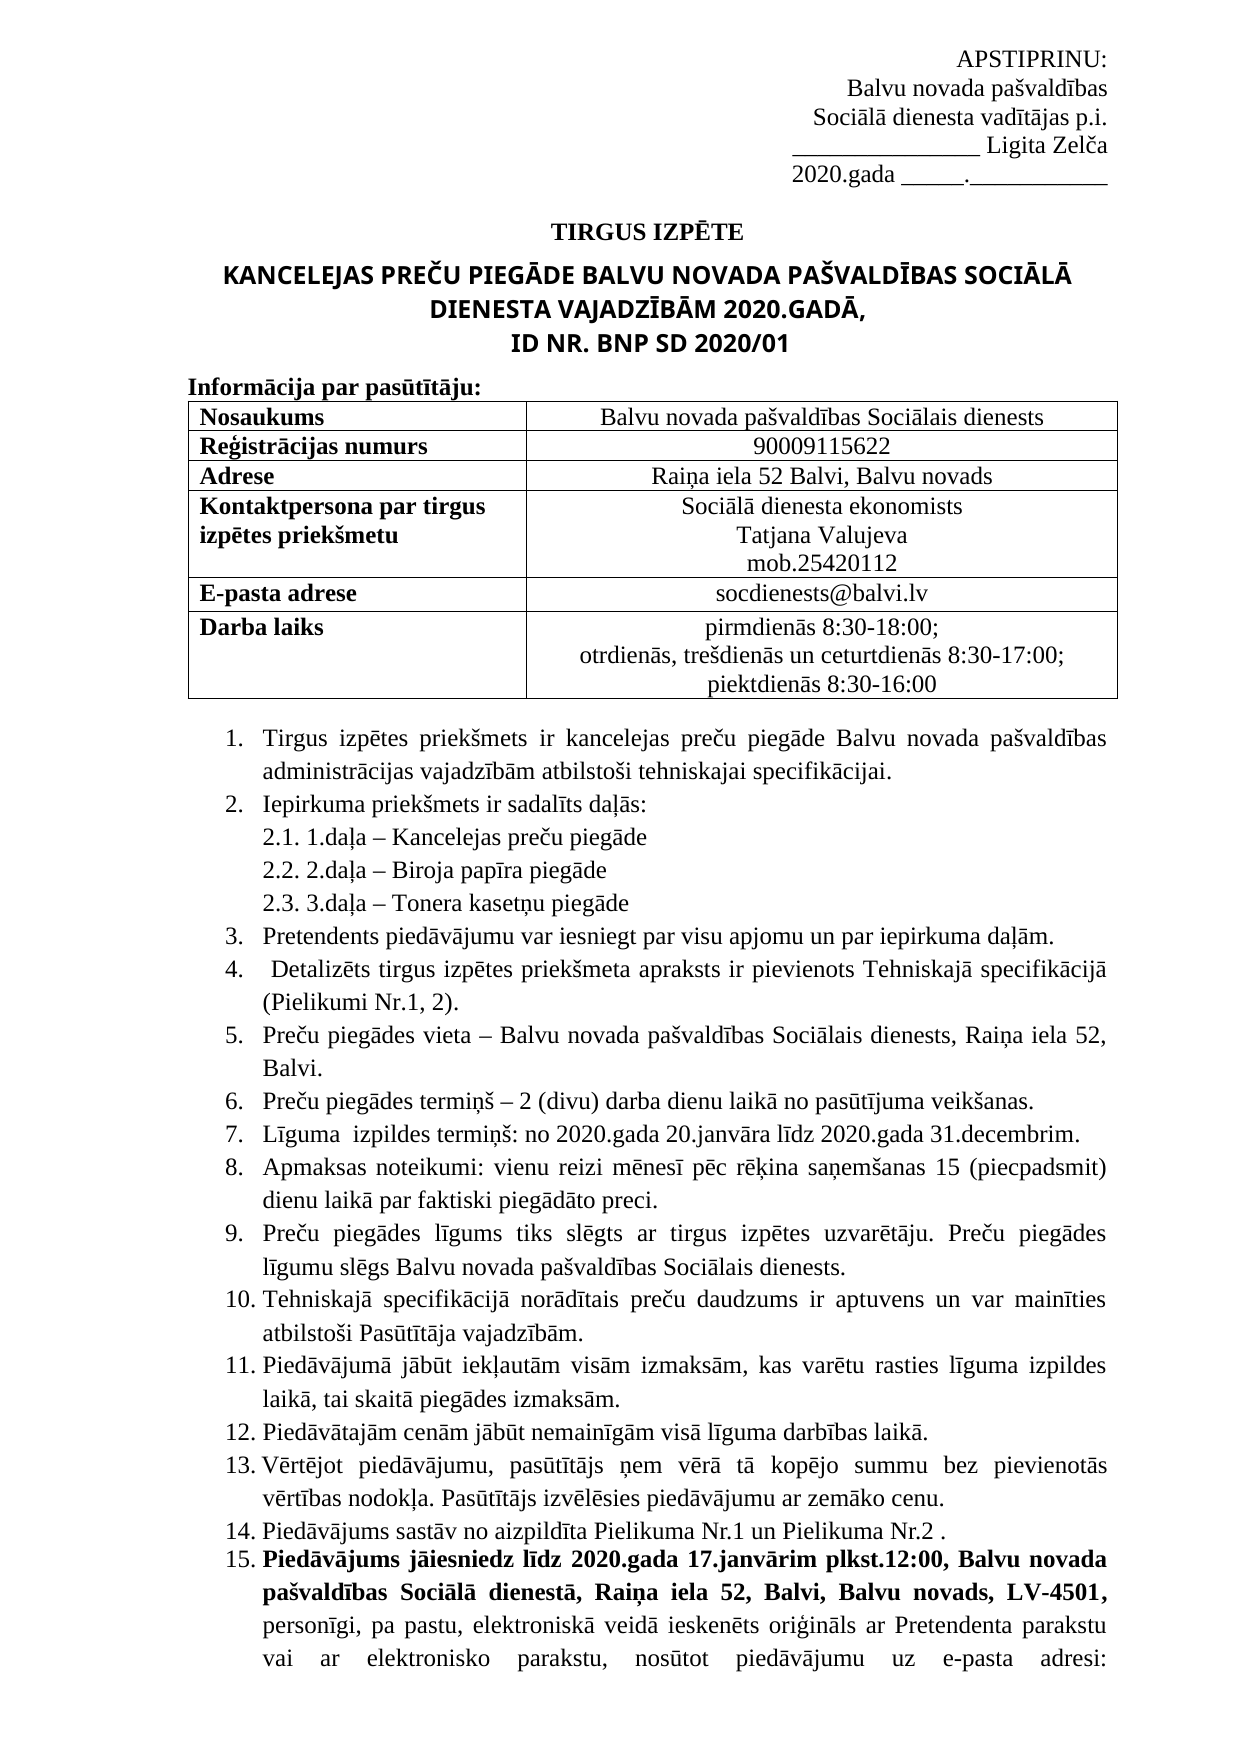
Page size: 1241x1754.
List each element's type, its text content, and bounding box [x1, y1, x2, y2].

list Līguma izpildes termiņš: no 2020.gada 20.janvāra līdz 2020.gada 31.decembrim. [225, 1119, 1107, 1148]
table_cell Adrese [189, 461, 526, 490]
table_header Balvu novada pašvaldības Sociālais dienests [527, 402, 1117, 430]
text Sociālā dienesta vadītājas p.i. [187, 102, 1107, 131]
table_cell socdienests@balvi.lv [527, 578, 1117, 611]
list Piedāvātajām cenām jābūt nemainīgām visā līguma darbības laikā. [225, 1417, 1107, 1445]
table_cell Sociālā dienesta ekonomists Tatjana Valujeva mob.25420112 [527, 491, 1117, 577]
text Kancelejas preču piegāde Balvu novada pašvaldības SOCIĀLĀ DIENESTA vajadzībām 2020.gadā, [187, 258, 1107, 326]
text 2.1. 1.daļa – Kancelejas preču piegāde [262, 822, 1107, 851]
list Apmaksas noteikumi: vienu reizi mēnesī pēc rēķina saņemšanas 15 (piecpadsmit) dienu laikā par faktiski piegādāto preci. [225, 1152, 1107, 1214]
list Pretendents piedāvājumu var iesniegt par visu apjomu un par iepirkuma daļām. [225, 921, 1107, 950]
table_cell E-pasta adrese [189, 578, 526, 611]
list Piedāvājumā jābūt iekļautām visām izmaksām, kas varētu rasties līguma izpildes laikā, tai skaitā piegādes izmaksām. [225, 1351, 1107, 1412]
text Informācija par pasūtītāju: [187, 372, 1107, 401]
list Preču piegādes termiņš – 2 (divu) darba dienu laikā no pasūtījuma veikšanas. [225, 1086, 1107, 1115]
text APSTIPRINU: [187, 44, 1107, 73]
list Preču piegādes vieta – Balvu novada pašvaldības Sociālais dienests, Raiņa iela 52, Balvi. [225, 1020, 1107, 1082]
table_cell Darba laiks [189, 612, 526, 698]
list Tehniskajā specifikācijā norādītais preču daudzums ir aptuvens un var mainīties atbilstoši Pasūtītāja vajadzībām. [225, 1284, 1107, 1346]
table_cell 90009115622 [527, 431, 1117, 460]
text 2.2. 2.daļa – Biroja papīra piegāde [262, 855, 1107, 884]
table_cell Reģistrācijas numurs [189, 431, 526, 460]
table_cell Raiņa iela 52 Balvi, Balvu novads [527, 461, 1117, 490]
list Iepirkuma priekšmets ir sadalīts daļās: [225, 789, 1107, 818]
text Balvu novada pašvaldības [187, 73, 1107, 102]
list Preču piegādes līgums tiks slēgts ar tirgus izpētes uzvarētāju. Preču piegādes līgumu slēgs Balvu novada pašvaldības Sociālais dienests. [225, 1218, 1107, 1280]
text ID Nr. BNP sd 2020/01 [187, 326, 1107, 360]
table_cell pirmdienās 8:30-18:00; otrdienās, trešdienās un ceturtdienās 8:30-17:00; piektdienās 8:30-16:00 [527, 612, 1117, 698]
title TIRGUS IZPĒTE [187, 217, 1107, 246]
list Piedāvājums sastāv no aizpildīta Pielikuma Nr.1 un Pielikuma Nr.2 . [225, 1516, 1108, 1544]
list Tirgus izpētes priekšmets ir kancelejas preču piegāde Balvu novada pašvaldības administrācijas vajadzībām atbilstoši tehniskajai specifikācijai. [225, 723, 1107, 785]
table_cell Kontaktpersona par tirgus izpētes priekšmetu [189, 491, 526, 577]
text 2020.gada _____.___________ [187, 159, 1107, 188]
list Vērtējot piedāvājumu, pasūtītājs ņem vērā tā kopējo summu bez pievienotās vērtības nodokļa. Pasūtītājs izvēlēsies piedāvājumu ar zemāko cenu. [225, 1450, 1107, 1511]
text _______________ Ligita Zelča [187, 131, 1107, 159]
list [225, 1544, 1107, 1672]
list Detalizēts tirgus izpētes priekšmeta apraksts ir pievienots Tehniskajā specifikācijā (Pielikumi Nr.1, 2). [225, 954, 1107, 1016]
table_header Nosaukums [189, 402, 526, 430]
text 2.3. 3.daļa – Tonera kasetņu piegāde [262, 888, 1107, 917]
